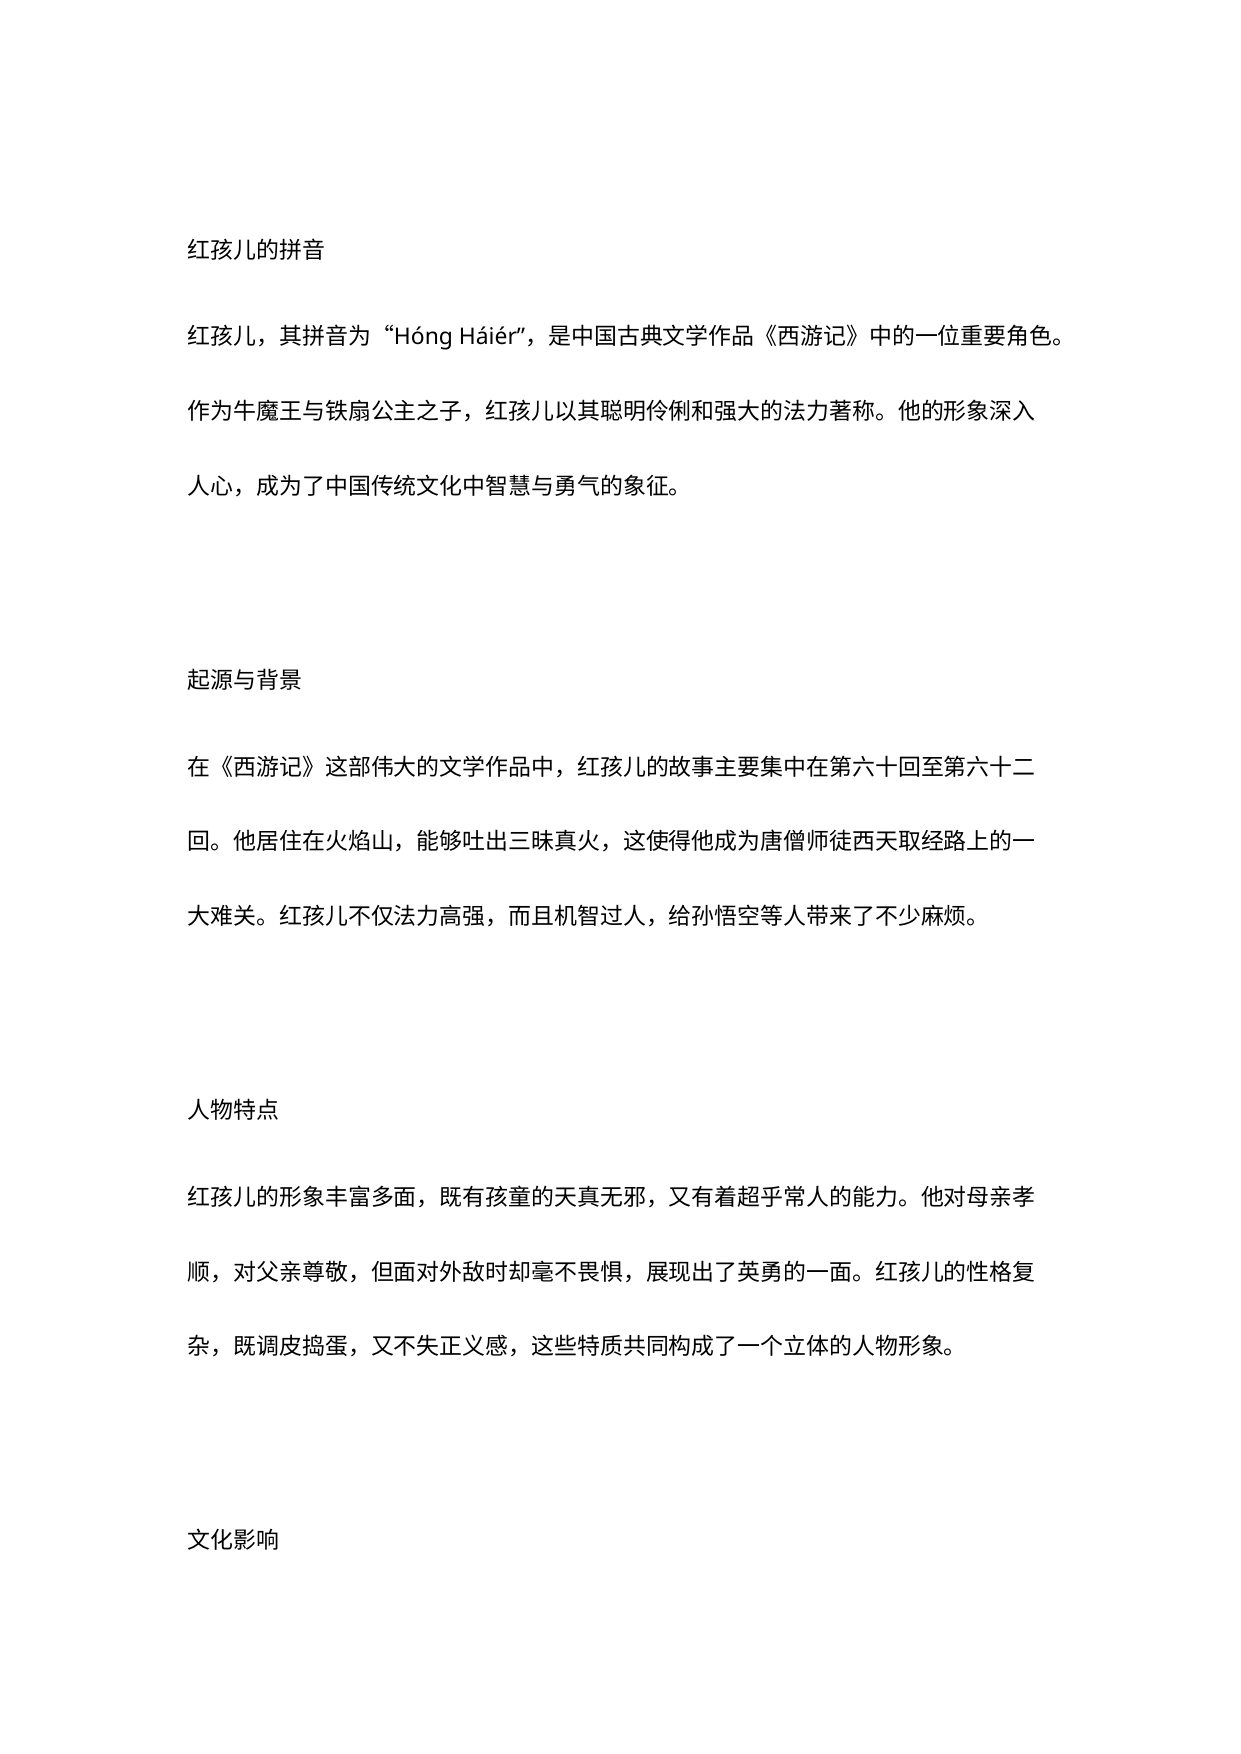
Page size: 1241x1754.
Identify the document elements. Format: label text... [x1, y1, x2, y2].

text 文化影响 [187, 1506, 1053, 1571]
text 红孩儿，其拼音为“Hóng Háiér”，是中国古典文学作品《西游记》中的一位重要角色。作为牛魔王与铁扇公主之子，红孩儿以其聪明伶俐和强大的法力著称。他的形象深入人心，成为了中国传统文化中智慧与勇气的象征。 [187, 302, 1053, 517]
text 在《西游记》这部伟大的文学作品中，红孩儿的故事主要集中在第六十回至第六十二回。他居住在火焰山，能够吐出三昧真火，这使得他成为唐僧师徒西天取经路上的一大难关。红孩儿不仅法力高强，而且机智过人，给孙悟空等人带来了不少麻烦。 [187, 733, 1053, 947]
text 起源与背景 [187, 646, 1053, 711]
text 人物特点 [187, 1076, 1053, 1141]
text 红孩儿的拼音 [187, 216, 1053, 281]
text 红孩儿的形象丰富多面，既有孩童的天真无邪，又有着超乎常人的能力。他对母亲孝顺，对父亲尊敬，但面对外敌时却毫不畏惧，展现出了英勇的一面。红孩儿的性格复杂，既调皮捣蛋，又不失正义感，这些特质共同构成了一个立体的人物形象。 [187, 1163, 1053, 1377]
